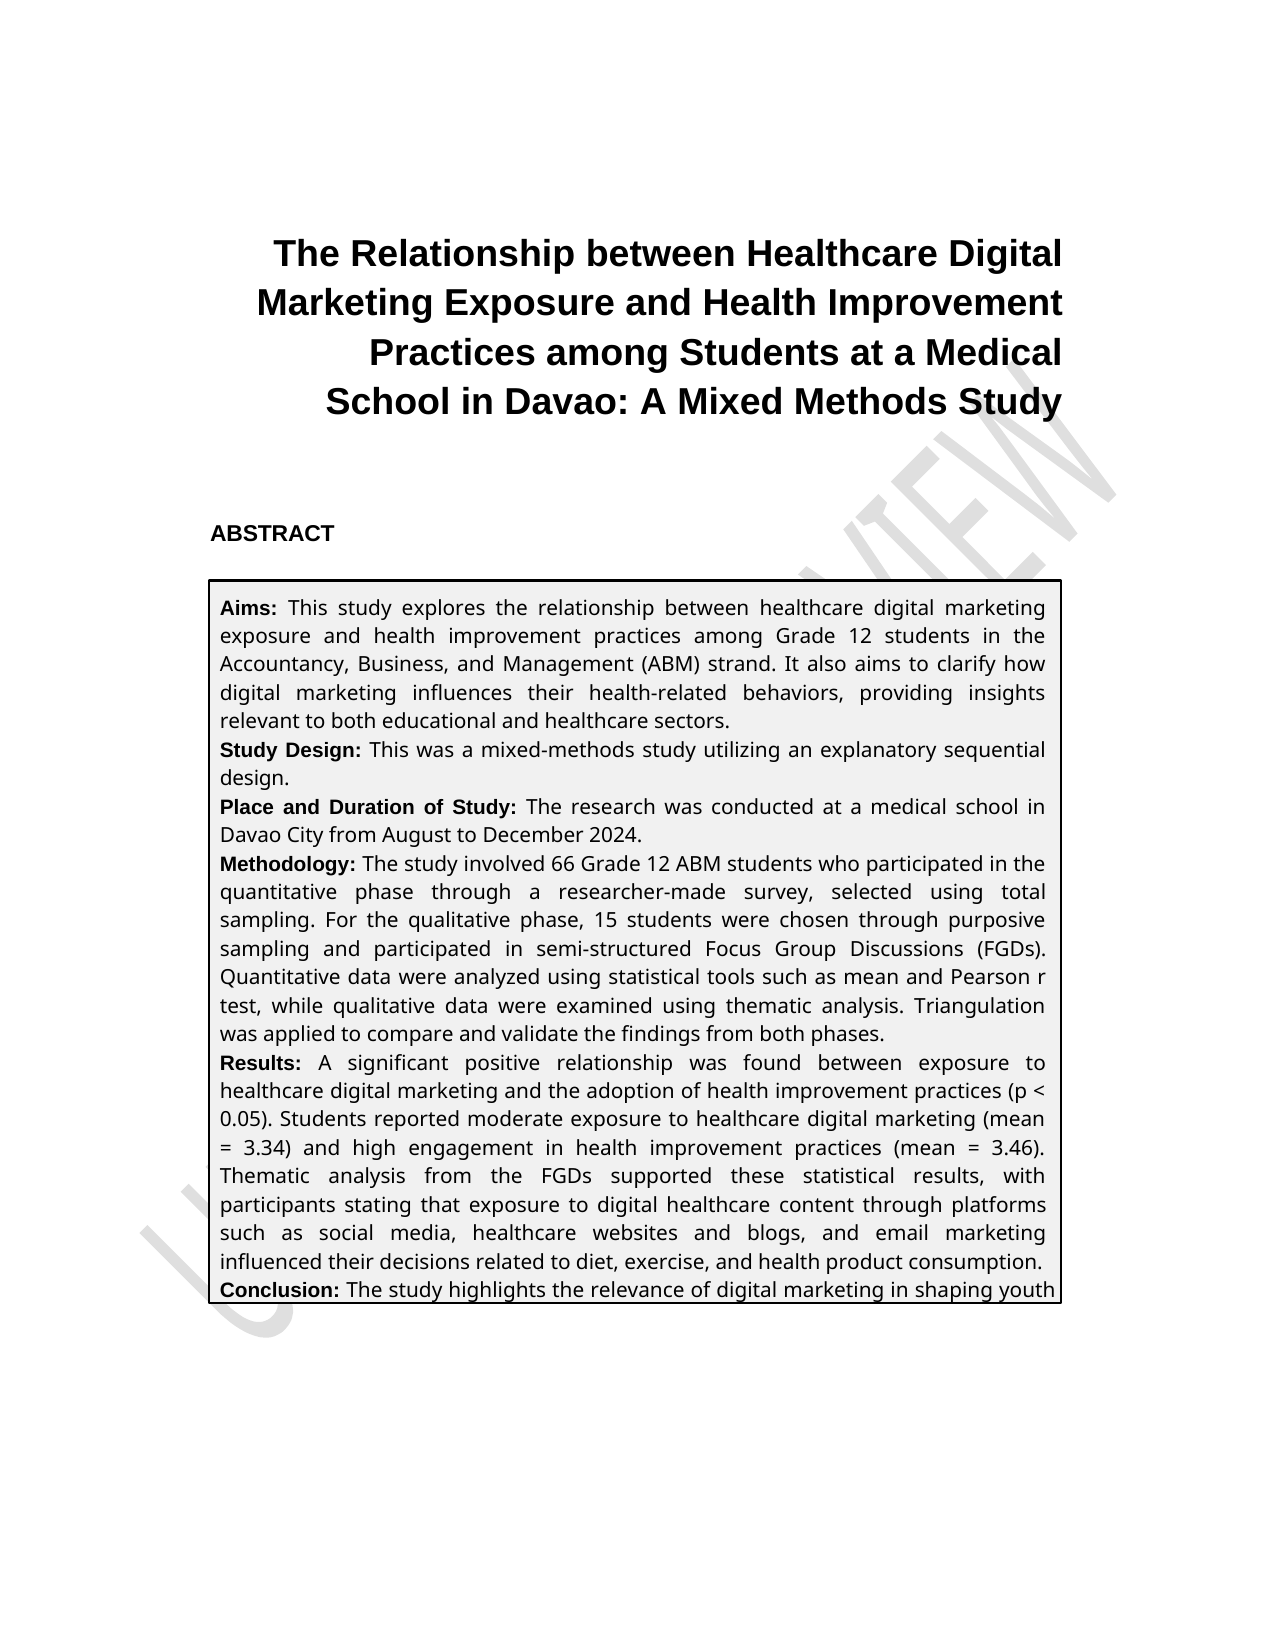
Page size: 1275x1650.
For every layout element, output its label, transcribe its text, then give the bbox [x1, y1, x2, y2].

subtitle ABSTRACT [210, 520, 1125, 546]
title The Relationship between Healthcare Digital Marketing Exposure and Health Improvement Practices among Students at a Medical School in Davao: A Mixed Methods Study [256, 231, 1063, 423]
